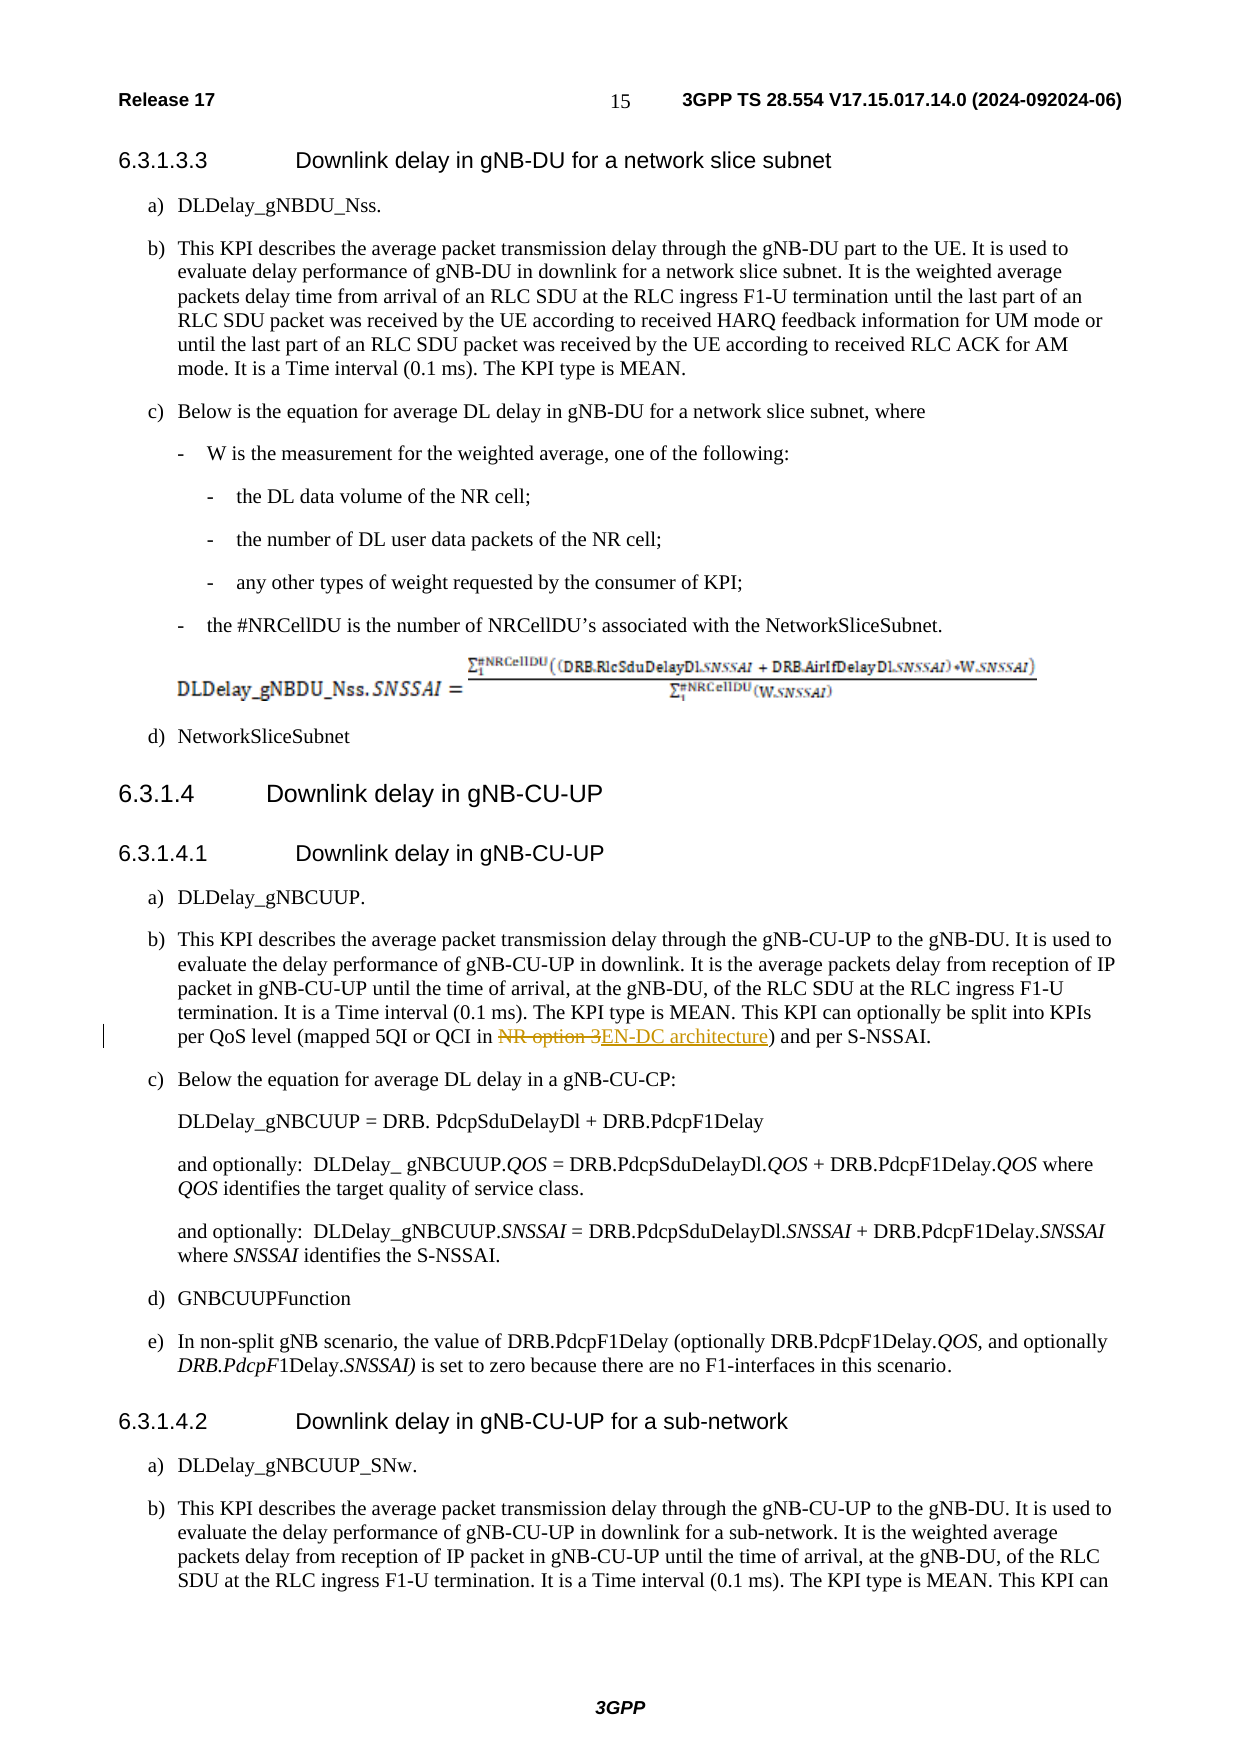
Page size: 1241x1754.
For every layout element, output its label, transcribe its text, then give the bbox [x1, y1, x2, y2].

subtitle 6.3.1.4.2 Downlink delay in gNB-CU-UP for a sub-network [118, 1408, 1122, 1434]
text - the #NRCellDU is the number of NRCellDU’s associated with the NetworkSliceSubnet. [177, 613, 1122, 637]
text - the number of DL user data packets of the NR cell; [207, 527, 1122, 551]
text DLDelay_gNBCUUP = DRB. PdcpSduDelayDl + DRB.PdcpF1Delay [177, 1109, 1122, 1133]
text d) NetworkSliceSubnet [148, 724, 1122, 748]
text a) DLDelay_gNBCUUP_SNw. [148, 1453, 1122, 1477]
text b) This KPI describes the average packet transmission delay through the gNB-CU-UP to the gNB-DU. It is used to evaluate the delay performance of gNB-CU-UP in downlink. It is the average packets delay from reception of IP packet in gNB-CU-UP until the time of arrival, at the gNB-DU, of the RLC SDU at the RLC ingress F1-U termination. It is a Time interval (0.1 ms). The KPI type is MEAN. This KPI can optionally be split into KPIs per QoS level (mapped 5QI or QCI in ) and per S-NSSAI. [148, 927, 1122, 1048]
text and optionally: DLDelay_gNBCUUP.SNSSAI = DRB.PdcpSduDelayDl.SNSSAI + DRB.PdcpF1Delay.SNSSAI where SNSSAI identifies the S-NSSAI. [177, 1219, 1122, 1267]
subtitle 6.3.1.4.1 Downlink delay in gNB-CU-UP [118, 839, 1122, 866]
text a) DLDelay_gNBCUUP. [148, 884, 1122, 909]
text - the DL data volume of the NR cell; [207, 484, 1122, 508]
picture [468, 655, 1037, 701]
text and optionally: DLDelay_ gNBCUUP.QOS = DRB.PdcpSduDelayDl.QOS + DRB.PdcpF1Delay.QOS where QOS identifies the target quality of service class. [177, 1152, 1122, 1200]
text - any other types of weight requested by the consumer of KPI; [207, 570, 1122, 594]
text e) In non-split gNB scenario, the value of DRB.PdcpF1Delay (optionally DRB.PdcpF1Delay.QOS, and optionally DRB.PdcpF1Delay.SNSSAI) is set to zero because there are no F1-interfaces in this scenario. [148, 1329, 1122, 1377]
text b) This KPI describes the average packet transmission delay through the gNB-DU part to the UE. It is used to evaluate delay performance of gNB-DU in downlink for a network slice subnet. It is the weighted average packets delay time from arrival of an RLC SDU at the RLC ingress F1-U termination until the last part of an RLC SDU packet was received by the UE according to received HARQ feedback information for UM mode or until the last part of an RLC SDU packet was received by the UE according to received RLC ACK for AM mode. It is a Time interval (0.1 ms). The KPI type is MEAN. [148, 235, 1122, 380]
subtitle 6.3.1.3.3 Downlink delay in gNB-DU for a network slice subnet [118, 147, 1122, 174]
text a) DLDelay_gNBDU_Nss. [148, 193, 1122, 217]
subtitle 6.3.1.4 Downlink delay in gNB-CU-UP [118, 779, 1122, 808]
text c) Below the equation for average DL delay in a gNB-CU-CP: [148, 1066, 1122, 1091]
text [148, 1496, 1122, 1592]
text c) Below is the equation for average DL delay in gNB-DU for a network slice subnet, where [148, 398, 1122, 423]
picture [177, 675, 464, 701]
text - W is the measurement for the weighted average, one of the following: [177, 441, 1122, 465]
text d) GNBCUUPFunction [148, 1286, 1122, 1310]
